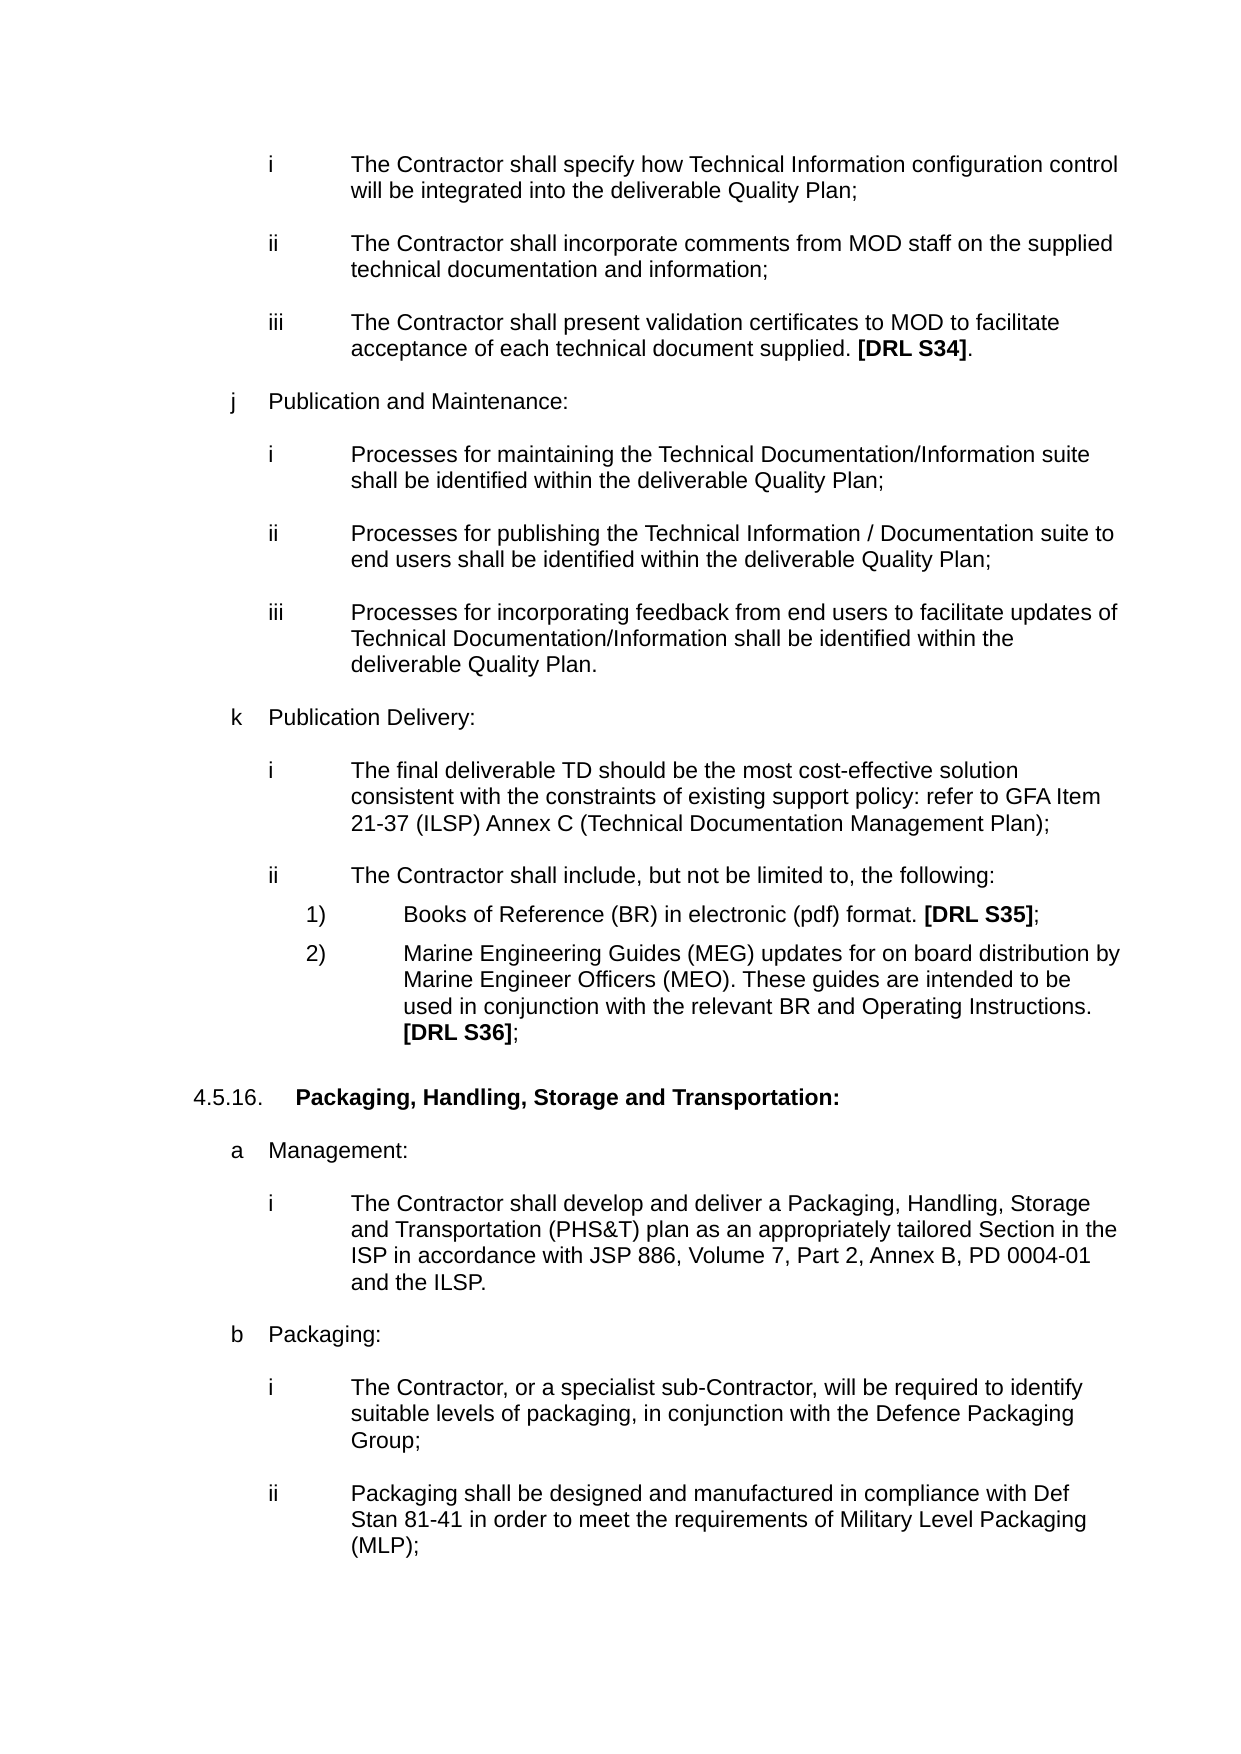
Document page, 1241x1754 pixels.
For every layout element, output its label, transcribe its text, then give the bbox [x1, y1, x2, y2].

list Packaging, Handling, Storage and Transportation: [193, 1084, 1122, 1111]
list The Contractor shall include, but not be limited to, the following: [268, 862, 1122, 888]
list The Contractor shall develop and deliver a Packaging, Handling, Storage and Transportation (PHS&T) plan as an appropriately tailored Section in the ISP in accordance with JSP 886, Volume 7, Part 2, Annex B, PD 0004-01 and the ILSP. [268, 1189, 1122, 1295]
list Processes for maintaining the Technical Documentation/Information suite shall be identified within the deliverable Quality Plan; [268, 441, 1122, 493]
list Packaging shall be designed and manufactured in compliance with Def Stan 81-41 in order to meet the requirements of Military Level Packaging (MLP); [268, 1479, 1122, 1558]
list Publication and Maintenance: [231, 388, 1122, 414]
list The Contractor, or a specialist sub-Contractor, will be required to identify suitable levels of packaging, in conjunction with the Defence Packaging Group; [268, 1374, 1122, 1453]
list The final deliverable TD should be the most cost-effective solution consistent with the constraints of existing support policy: refer to GFA Item 21-37 (ILSP) Annex C (Technical Documentation Management Plan); [268, 757, 1122, 836]
list Management: [231, 1137, 1122, 1163]
list Packaging: [231, 1321, 1122, 1348]
list Processes for publishing the Technical Information / Documentation suite to end users shall be identified within the deliverable Quality Plan; [268, 519, 1122, 572]
list Processes for incorporating feedback from end users to facilitate updates of Technical Documentation/Information shall be identified within the deliverable Quality Plan. [268, 599, 1122, 678]
list The Contractor shall specify how Technical Information configuration control will be integrated into the deliverable Quality Plan; [268, 151, 1122, 203]
list The Contractor shall incorporate comments from MOD staff on the supplied technical documentation and information; [268, 230, 1122, 282]
list Books of Reference (BR) in electronic (pdf) format. [DRL S35]; [306, 901, 1122, 927]
list The Contractor shall present validation certificates to MOD to facilitate acceptance of each technical document supplied. [DRL S34]. [268, 309, 1122, 361]
list Publication Delivery: [231, 704, 1122, 730]
list Marine Engineering Guides (MEG) updates for on board distribution by Marine Engineer Officers (MEO). These guides are intended to be used in conjunction with the relevant BR and Operating Instructions. [DRL S36]; [306, 940, 1122, 1045]
